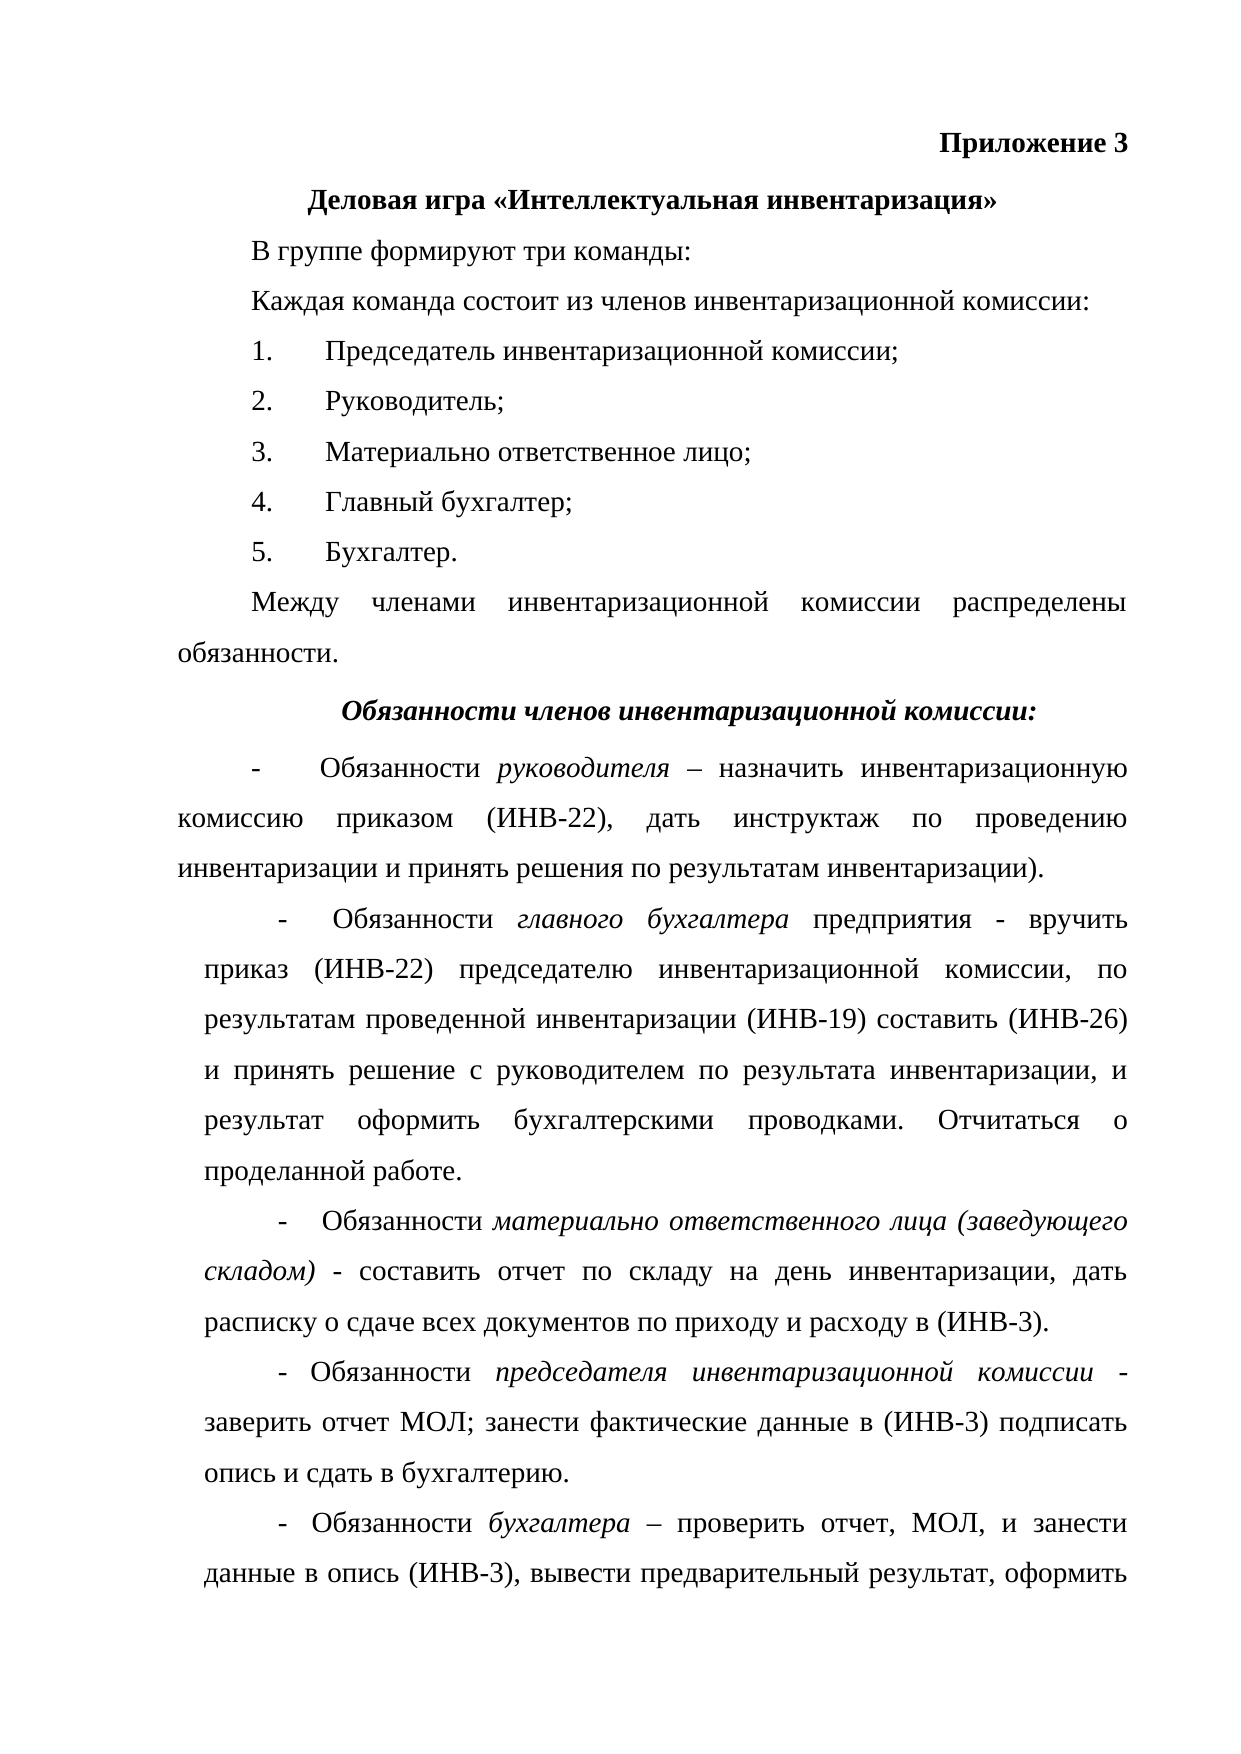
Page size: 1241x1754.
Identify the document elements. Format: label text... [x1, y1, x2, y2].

list Обязанности председателя инвентаризационной комиссии - заверить отчет МОЛ; занести фактические данные в (ИНВ-3) подписать опись и сдать в бухгалтерию. [204, 1354, 1128, 1488]
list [204, 1505, 1128, 1589]
list Председатель инвентаризационной комиссии; [177, 334, 1152, 366]
text Между членами инвентаризационной комиссии распределены обязанности. [177, 584, 1127, 669]
text Приложение 3 [177, 125, 1128, 159]
list Обязанности материально ответственного лица (заведующего складом) - составить отчет по складу на день инвентаризации, дать расписку о сдаче всех документов по приходу и расходу в (ИНВ-3). [204, 1203, 1128, 1337]
list Обязанности главного бухгалтера предприятия - вручить приказ (ИНВ-22) председателю инвентаризационной комиссии, по результатам проведенной инвентаризации (ИНВ-19) составить (ИНВ-26) и принять решение с руководителем по результата инвентаризации, и результат оформить бухгалтерскими проводками. Отчитаться о проделанной работе. [204, 901, 1128, 1186]
text В группе формируют три команды: [177, 233, 1128, 266]
subtitle Каждая команда состоит из членов инвентаризационной комиссии: [177, 283, 1128, 317]
list Материально ответственное лицо; [177, 434, 1152, 467]
list Бухгалтер. [177, 534, 1152, 568]
text Деловая игра «Интеллектуальная инвентаризация» [177, 182, 1128, 216]
list Главный бухгалтер; [177, 484, 1152, 517]
list Руководитель; [177, 383, 1152, 417]
text Обязанности членов инвентаризационной комиссии: [177, 693, 1128, 726]
list Обязанности руководителя – назначить инвентаризационную комиссию приказом (ИНВ-22), дать инструктаж по проведению инвентаризации и принять решения по результатам инвентаризации). [177, 750, 1128, 884]
